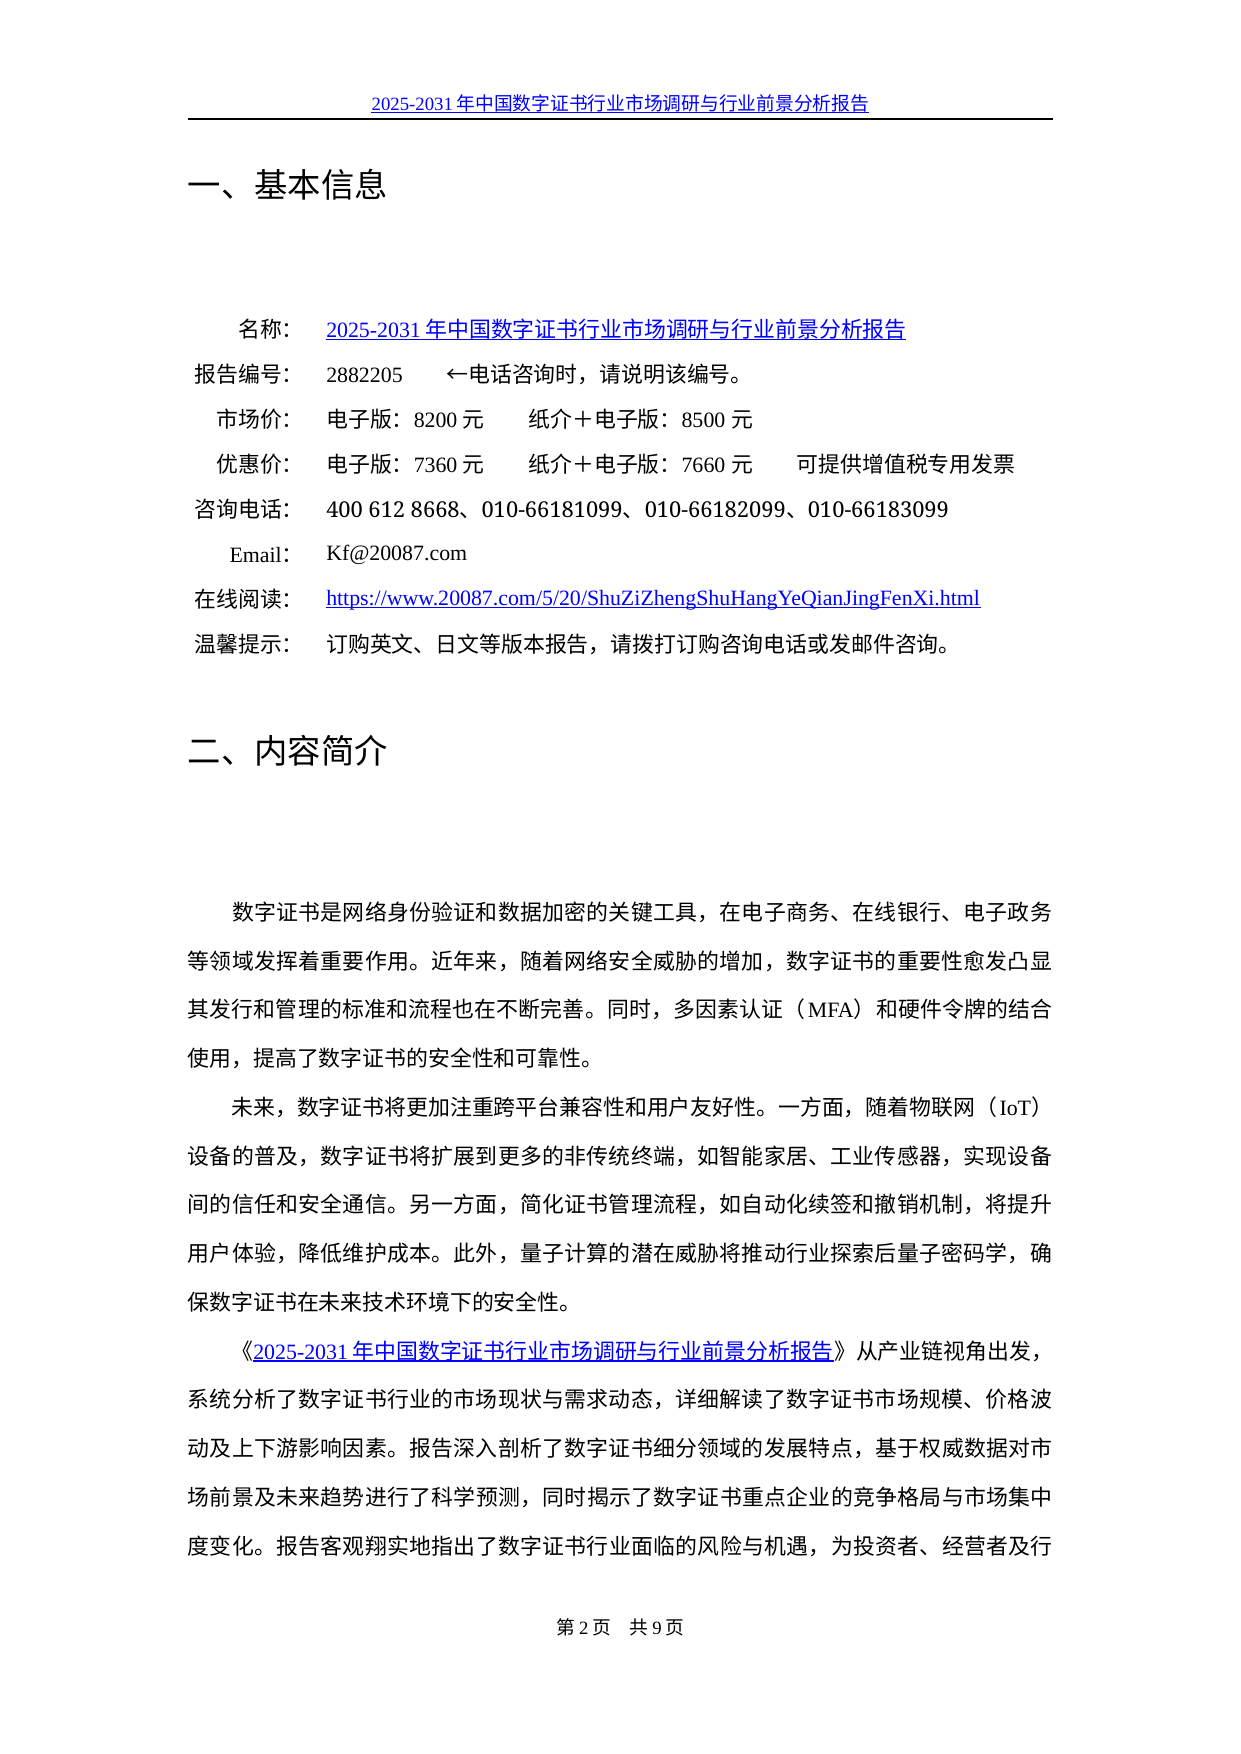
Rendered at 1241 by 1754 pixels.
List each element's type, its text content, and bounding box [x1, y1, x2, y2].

table_cell 优惠价： [167, 447, 315, 492]
table_cell 报告编号： [167, 357, 315, 402]
table_cell 咨询电话： [167, 492, 315, 537]
table_cell 温馨提示： [167, 627, 315, 672]
table_cell 电子版：8200 元 纸介＋电子版：8500 元 [315, 402, 1073, 447]
table_cell 订购英文、日文等版本报告，请拨打订购咨询电话或发邮件咨询。 [315, 627, 1073, 672]
table_cell 400 612 8668、010-66181099、010-66182099、010-66183099 [315, 492, 1073, 537]
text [187, 894, 1053, 1561]
table_cell 在线阅读： [167, 582, 315, 627]
table_cell [315, 582, 1073, 627]
table_cell Email： [167, 537, 315, 582]
table_cell Kf@20087.com [315, 537, 1073, 582]
table_header 名称： [167, 312, 315, 357]
title 一、基本信息 [187, 150, 1053, 215]
table_cell 电子版：7360 元 纸介＋电子版：7660 元 可提供增值税专用发票 [315, 447, 1073, 492]
table_header 2025-2031年中国数字证书行业市场调研与行业前景分析报告 [315, 312, 1073, 357]
table_cell 2882205 ←电话咨询时，请说明该编号。 [315, 357, 1073, 402]
title 二、内容简介 [187, 717, 1053, 782]
table_cell 市场价： [167, 402, 315, 447]
